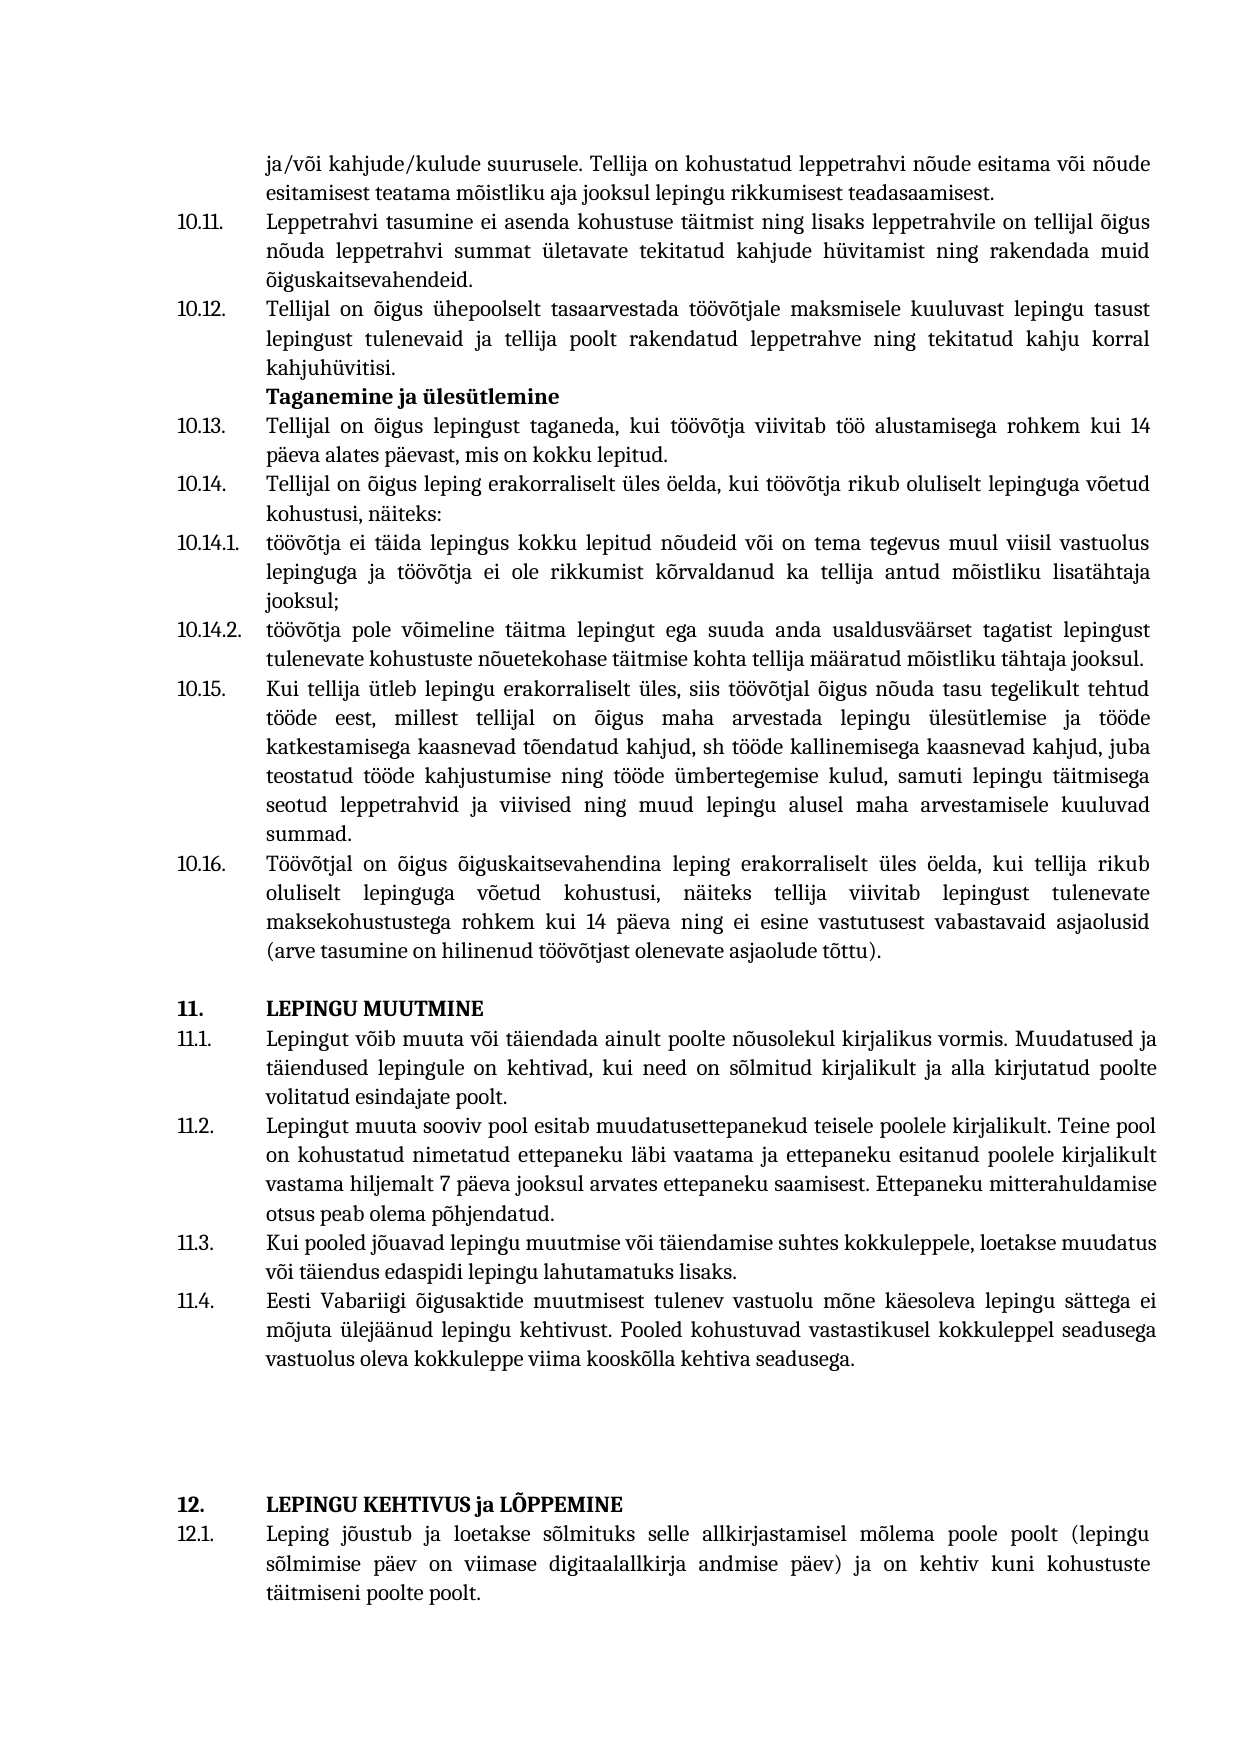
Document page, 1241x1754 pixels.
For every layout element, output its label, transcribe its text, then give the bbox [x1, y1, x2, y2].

list Leppetrahvi tasumine ei asenda kohustuse täitmist ning lisaks leppetrahvile on tellijal õigus nõuda leppetrahvi summat ületavate tekitatud kahjude hüvitamist ning rakendada muid õiguskaitsevahendeid. [177, 206, 1152, 293]
list töövõtja pole võimeline täitma lepingut ega suuda anda usaldusväärset tagatist lepingust tulenevate kohustuste nõuetekohase täitmise kohta tellija määratud mõistliku tähtaja jooksul. [177, 614, 1152, 673]
list Eesti Vabariigi õigusaktide muutmisest tulenev vastuolu mõne käesoleva lepingu sättega ei mõjuta ülejäänud lepingu kehtivust. Pooled kohustuvad vastastikusel kokkuleppel seadusega vastuolus oleva kokkuleppe viima kooskõlla kehtiva seadusega. [177, 1285, 1158, 1373]
list Tellijal on õigus ühepoolselt tasaarvestada töövõtjale maksmisele kuuluvast lepingu tasust lepingust tulenevaid ja tellija poolt rakendatud leppetrahve ning tekitatud kahju korral kahjuhüvitisi. [177, 293, 1152, 381]
list Kui tellija ütleb lepingu erakorraliselt üles, siis töövõtjal õigus nõuda tasu tegelikult tehtud tööde eest, millest tellijal on õigus maha arvestada lepingu ülesütlemise ja tööde katkestamisega kaasnevad tõendatud kahjud, sh tööde kallinemisega kaasnevad kahjud, juba teostatud tööde kahjustumise ning tööde ümbertegemise kulud, samuti lepingu täitmisega seotud leppetrahvid ja viivised ning muud lepingu alusel maha arvestamisele kuuluvad summad. [177, 673, 1152, 848]
text Taganemine ja ülesütlemine [177, 381, 1152, 410]
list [177, 148, 1152, 206]
list Kui pooled jõuavad lepingu muutmise või täiendamise suhtes kokkuleppele, loetakse muudatus või täiendus edaspidi lepingu lahutamatuks lisaks. [177, 1227, 1158, 1285]
list LEPINGU KEHTIVUS ja LÕPPEMINE [177, 1489, 1152, 1518]
list töövõtja ei täida lepingus kokku lepitud nõudeid või on tema tegevus muul viisil vastuolus lepinguga ja töövõtja ei ole rikkumist kõrvaldanud ka tellija antud mõistliku lisatähtaja jooksul; [177, 527, 1152, 614]
list Leping jõustub ja loetakse sõlmituks selle allkirjastamisel mõlema poole poolt (lepingu sõlmimise päev on viimase digitaalallkirja andmise päev) ja on kehtiv kuni kohustuste täitmiseni poolte poolt. [177, 1518, 1152, 1606]
list Tellijal on õigus lepingust taganeda, kui töövõtja viivitab töö alustamisega rohkem kui 14 päeva alates päevast, mis on kokku lepitud. [177, 410, 1152, 468]
list LEPINGU MUUTMINE [177, 993, 1152, 1023]
list Lepingut võib muuta või täiendada ainult poolte nõusolekul kirjalikus vormis. Muudatused ja täiendused lepingule on kehtivad, kui need on sõlmitud kirjalikult ja alla kirjutatud poolte volitatud esindajate poolt. [177, 1023, 1158, 1110]
list Töövõtjal on õigus õiguskaitsevahendina leping erakorraliselt üles öelda, kui tellija rikub oluliselt lepinguga võetud kohustusi, näiteks tellija viivitab lepingust tulenevate maksekohustustega rohkem kui 14 päeva ning ei esine vastutusest vabastavaid asjaolusid (arve tasumine on hilinenud töövõtjast olenevate asjaolude tõttu). [177, 848, 1152, 964]
list Lepingut muuta sooviv pool esitab muudatusettepanekud teisele poolele kirjalikult. Teine pool on kohustatud nimetatud ettepaneku läbi vaatama ja ettepaneku esitanud poolele kirjalikult vastama hiljemalt 7 päeva jooksul arvates ettepaneku saamisest. Ettepaneku mitterahuldamise otsus peab olema põhjendatud. [177, 1110, 1158, 1227]
list Tellijal on õigus leping erakorraliselt üles öelda, kui töövõtja rikub oluliselt lepinguga võetud kohustusi, näiteks: [177, 468, 1152, 527]
